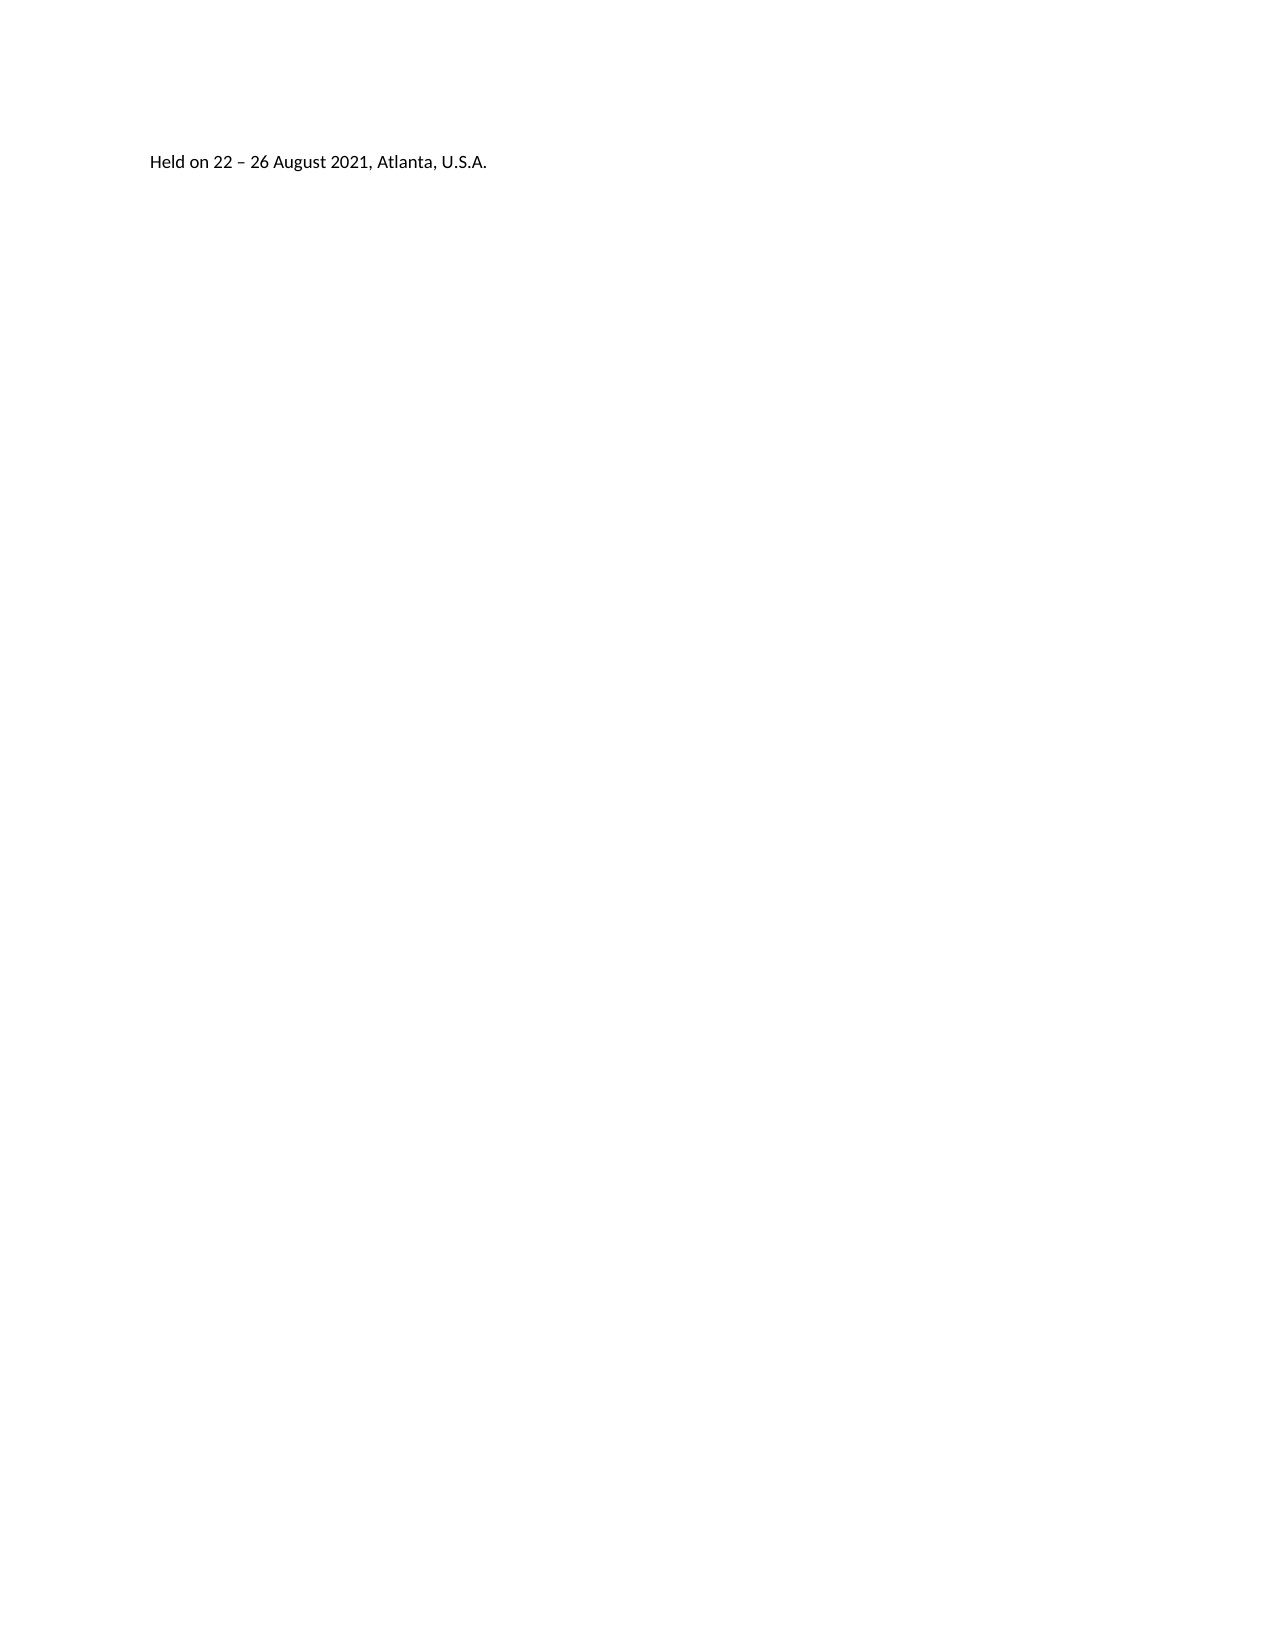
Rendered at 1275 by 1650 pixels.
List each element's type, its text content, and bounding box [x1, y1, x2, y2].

text Held on 22 – 26 August 2021, Atlanta, U.S.A. [150, 150, 1125, 173]
